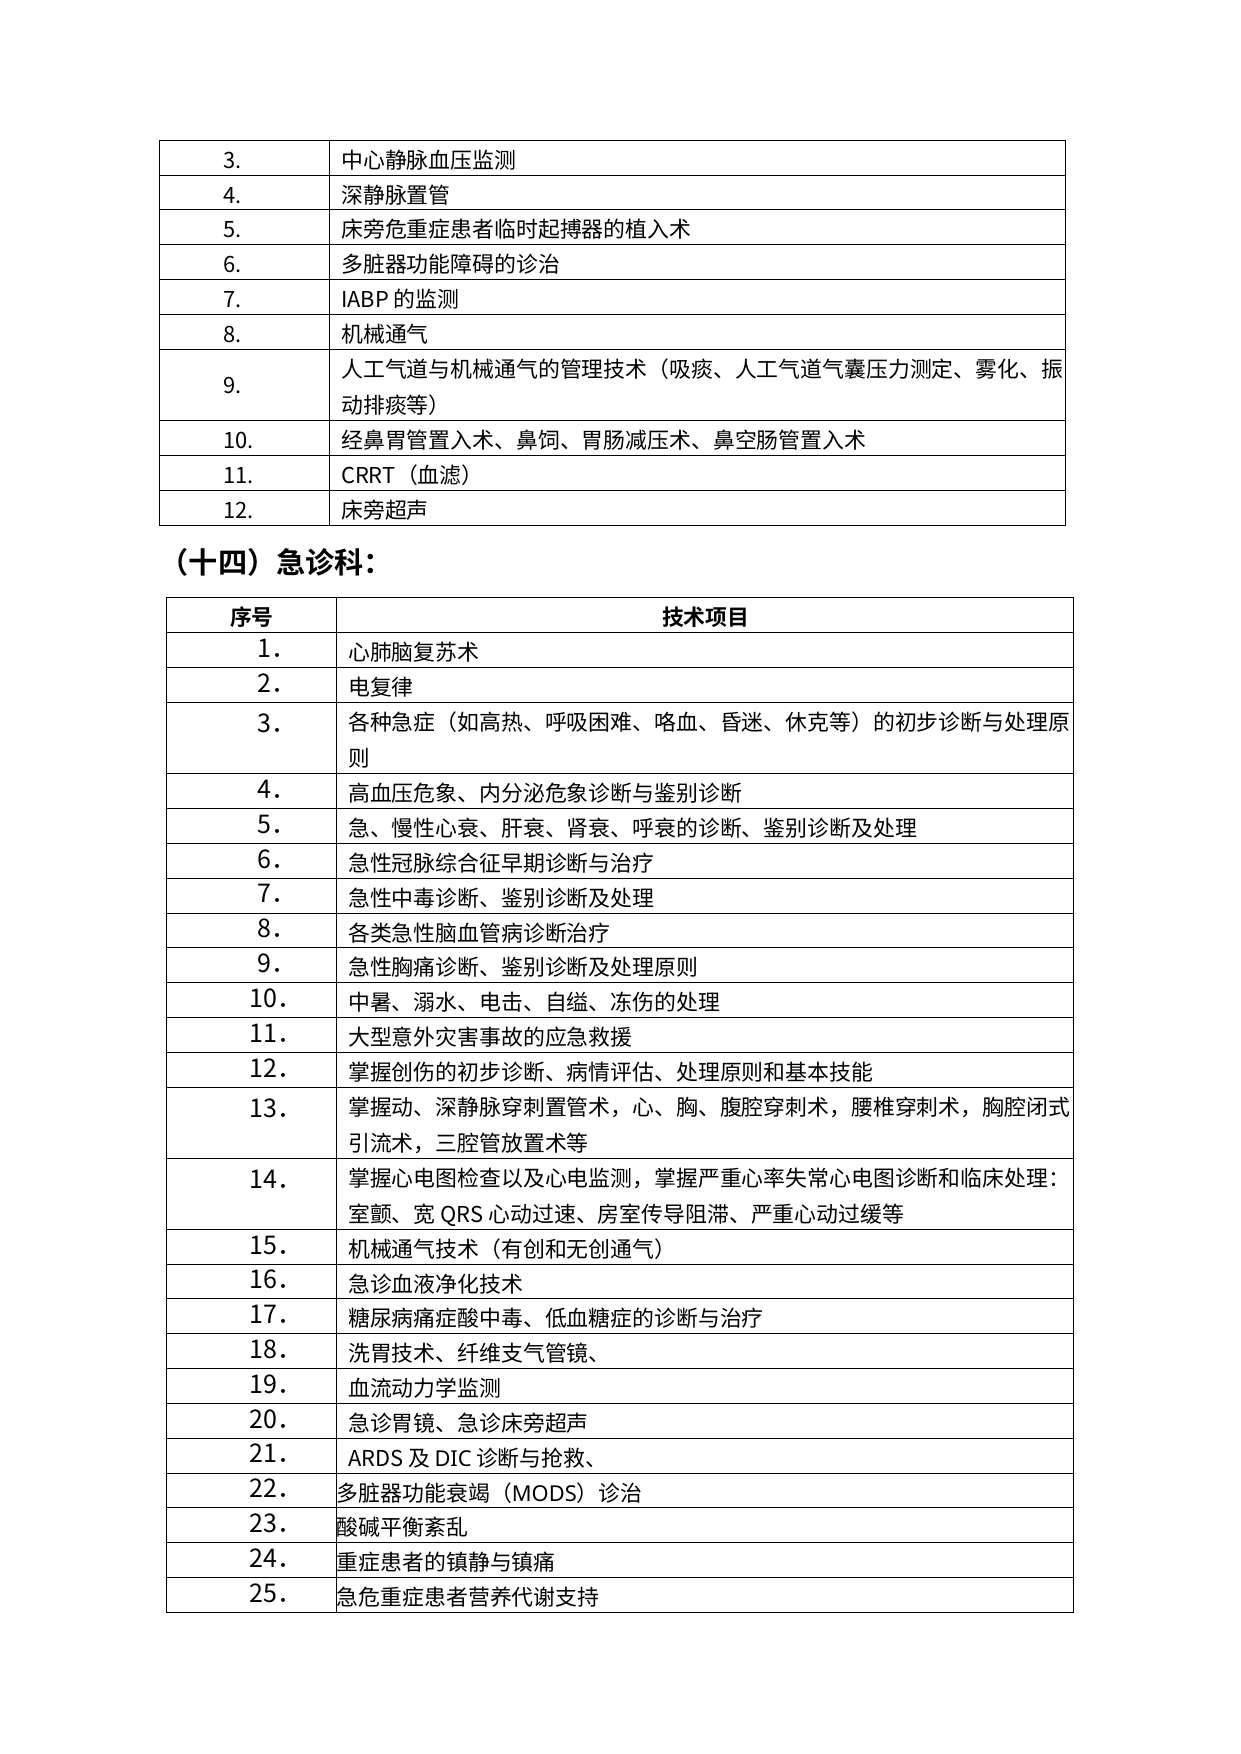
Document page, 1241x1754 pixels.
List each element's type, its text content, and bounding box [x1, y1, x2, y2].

table_cell 洗胃技术、纤维支气管镜、 [337, 1334, 1073, 1368]
table_cell CRRT（血滤） [330, 456, 1065, 489]
table_cell 糖尿病痛症酸中毒、低血糖症的诊断与治疗 [337, 1299, 1073, 1333]
table_cell 各种急症（如高热、呼吸困难、咯血、昏迷、休克等）的初步诊断与处理原 则 [337, 703, 1073, 773]
table_cell 床旁超声 [330, 491, 1065, 524]
table_cell [167, 1230, 336, 1263]
table_cell 高血压危象、内分泌危象诊断与鉴别诊断 [337, 774, 1073, 808]
table_cell [167, 983, 336, 1017]
table_cell 床旁危重症患者临时起搏器的植入术 [330, 210, 1065, 244]
table_cell 心肺脑复苏术 [337, 633, 1073, 667]
table_cell 多脏器功能衰竭（MODS）诊治 [337, 1474, 1073, 1507]
table_cell [167, 879, 336, 912]
table_cell [167, 668, 336, 702]
table_cell [167, 1369, 336, 1403]
table_cell 各类急性脑血管病诊断治疗 [337, 914, 1073, 947]
table_cell 4. [160, 176, 329, 209]
table_cell 9. [160, 350, 329, 420]
table_cell [167, 1299, 336, 1333]
table_cell [167, 1474, 336, 1507]
table_cell 急性中毒诊断、鉴别诊断及处理 [337, 879, 1073, 912]
table_cell 掌握创伤的初步诊断、病情评估、处理原则和基本技能 [337, 1053, 1073, 1087]
table_cell 急诊血液净化技术 [337, 1265, 1073, 1298]
table_cell IABP 的监测 [330, 280, 1065, 314]
table_cell 血流动力学监测 [337, 1369, 1073, 1403]
table_cell [167, 1088, 336, 1158]
table_cell ARDS 及DIC诊断与抢救、 [337, 1439, 1073, 1472]
table_cell 酸碱平衡紊乱 [337, 1508, 1073, 1542]
table_cell 7. [160, 280, 329, 314]
table_cell 重症患者的镇静与镇痛 [337, 1543, 1073, 1577]
table_cell [167, 1018, 336, 1052]
table_header 序号 [167, 598, 336, 632]
table_cell [167, 1543, 336, 1577]
table_cell 掌握心电图检查以及心电监测，掌握严重心率失常心电图诊断和临床处理： 室颤、宽 QRS 心动过速、房室传导阻滞、严重心动过缓等 [337, 1159, 1073, 1229]
table_cell 电复律 [337, 668, 1073, 702]
table_cell 6. [160, 245, 329, 279]
table_cell [167, 774, 336, 808]
table_cell [167, 633, 336, 667]
table_header 技术项目 [337, 598, 1073, 632]
table_cell [167, 1334, 336, 1368]
table_cell 机械通气技术（有创和无创通气） [337, 1230, 1073, 1263]
table_cell [167, 948, 336, 982]
table_cell 经鼻胃管置入术、鼻饲、胃肠减压术、鼻空肠管置入术 [330, 421, 1065, 455]
table_cell [167, 1265, 336, 1298]
table_cell 8. [160, 315, 329, 349]
table_cell [167, 1053, 336, 1087]
table_cell [167, 703, 336, 773]
subtitle （十四）急诊科： [159, 539, 1109, 582]
table_cell 10. [160, 421, 329, 455]
table_cell 人工气道与机械通气的管理技术（吸痰、人工气道气囊压力测定、雾化、振 动排痰等） [330, 350, 1065, 420]
table_cell 急、慢性心衰、肝衰、肾衰、呼衰的诊断、鉴别诊断及处理 [337, 809, 1073, 843]
table_cell 机械通气 [330, 315, 1065, 349]
table_cell [167, 1404, 336, 1437]
table_cell 深静脉置管 [330, 176, 1065, 209]
table_cell 3. [160, 141, 329, 174]
table_cell [167, 1159, 336, 1229]
table_cell 11. [160, 456, 329, 489]
table_cell 大型意外灾害事故的应急救援 [337, 1018, 1073, 1052]
table_cell 中暑、溺水、电击、自缢、冻伤的处理 [337, 983, 1073, 1017]
table_cell 5. [160, 210, 329, 244]
table_cell 多脏器功能障碍的诊治 [330, 245, 1065, 279]
table_cell [167, 1578, 336, 1612]
table_cell 急性冠脉综合征早期诊断与治疗 [337, 844, 1073, 877]
table_cell [167, 844, 336, 877]
table_cell [167, 1439, 336, 1472]
table_cell [167, 914, 336, 947]
table_cell [167, 809, 336, 843]
table_cell 12. [160, 491, 329, 524]
table_cell 急性胸痛诊断、鉴别诊断及处理原则 [337, 948, 1073, 982]
table_cell 急诊胃镜、急诊床旁超声 [337, 1404, 1073, 1437]
table_cell 急危重症患者营养代谢支持 [337, 1578, 1073, 1612]
table_cell 掌握动、深静脉穿刺置管术，心、胸、腹腔穿刺术，腰椎穿刺术，胸腔闭式 引流术，三腔管放置术等 [337, 1088, 1073, 1158]
table_cell 中心静脉血压监测 [330, 141, 1065, 174]
table_cell [167, 1508, 336, 1542]
